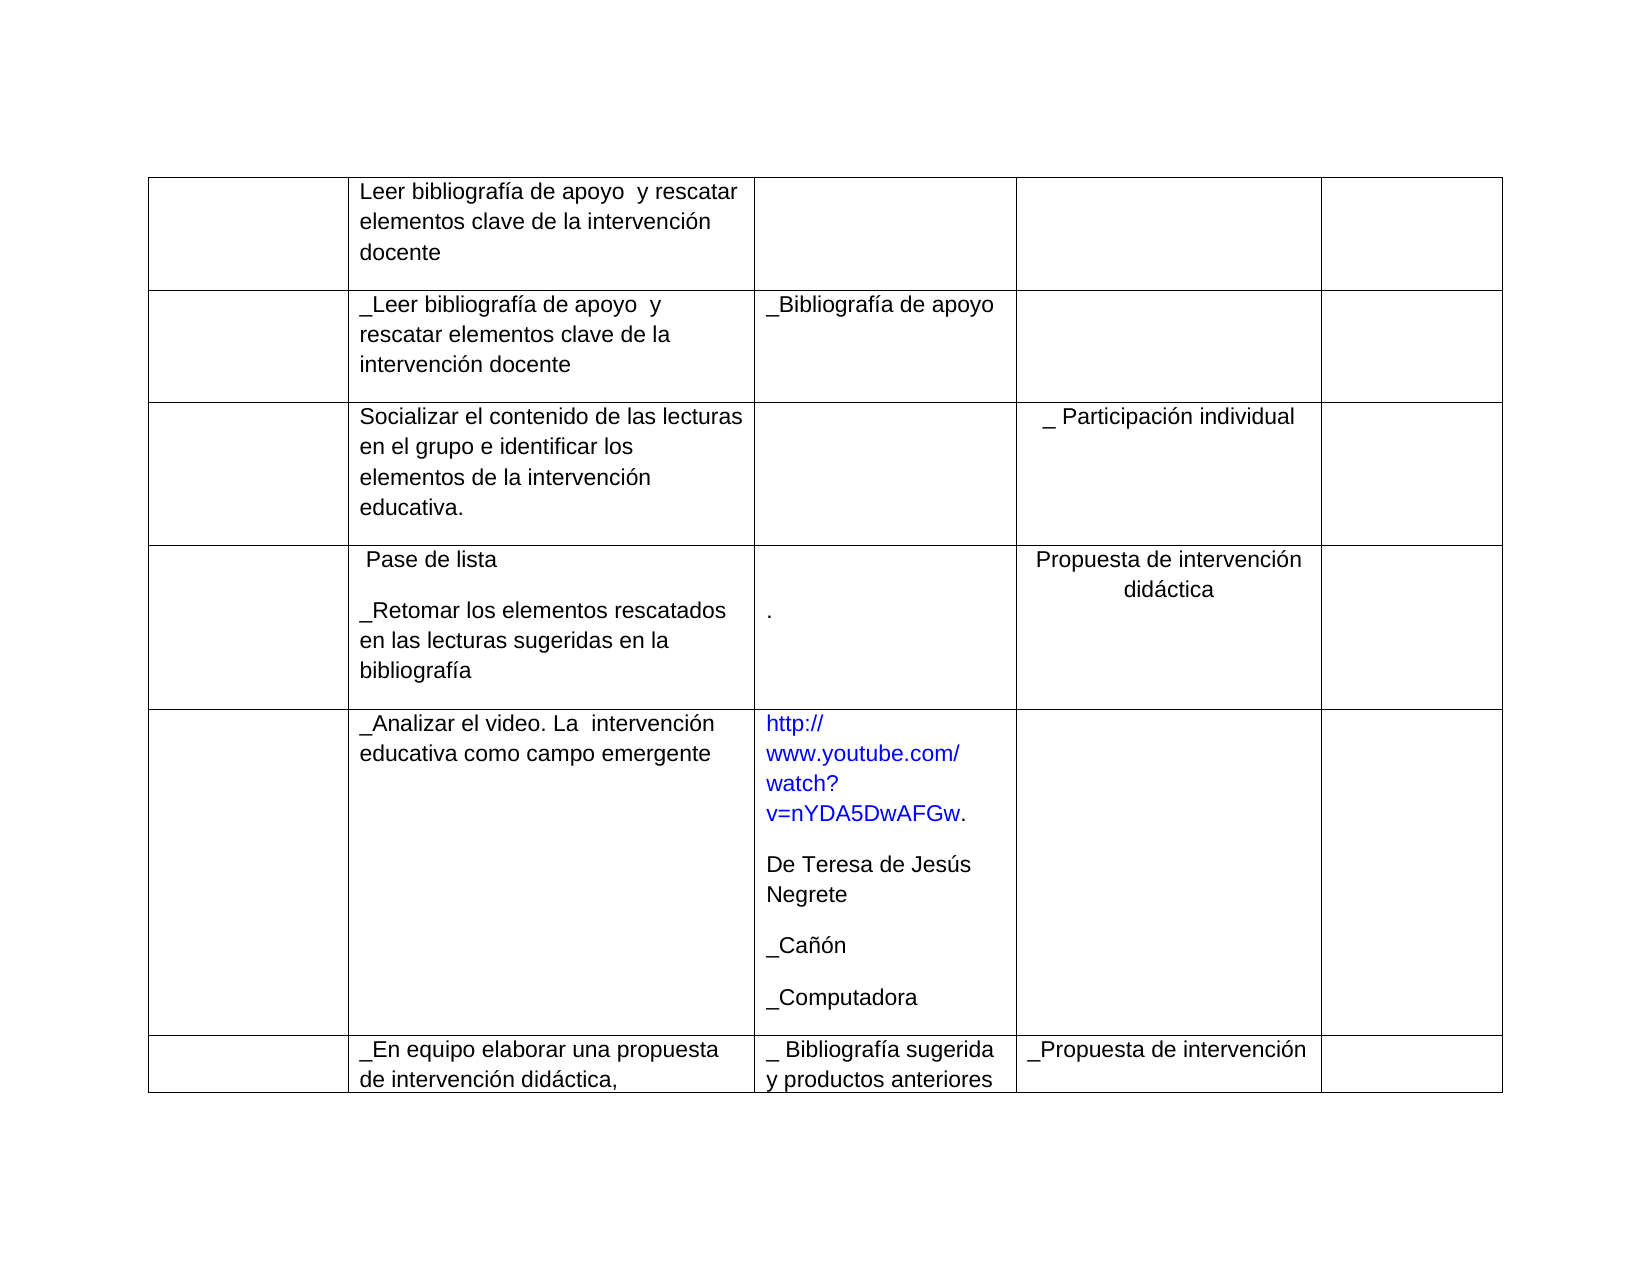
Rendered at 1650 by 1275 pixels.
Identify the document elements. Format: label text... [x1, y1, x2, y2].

table_cell _ Participación individual [1017, 403, 1321, 545]
table_cell Socializar el contenido de las lecturas en el grupo e identificar los elementos de la intervención educativa. [349, 403, 754, 545]
table_cell Leer bibliografía de apoyo y rescatar elementos clave de la intervención docente [349, 178, 754, 290]
table_cell [1017, 710, 1321, 1034]
table_cell [755, 178, 1016, 290]
table_cell [149, 710, 348, 1034]
table_cell _Leer bibliografía de apoyo y rescatar elementos clave de la intervención docente [349, 291, 754, 402]
table_cell [149, 403, 348, 545]
table_cell [149, 546, 348, 708]
table_cell . [755, 546, 1016, 708]
table_cell [755, 403, 1016, 545]
table_cell [1017, 178, 1321, 290]
table_cell Propuesta de intervención didáctica [1017, 546, 1321, 708]
table_cell Pase de lista _Retomar los elementos rescatados en las lecturas sugeridas en la bibliografía [349, 546, 754, 708]
table_cell _Bibliografía de apoyo [755, 291, 1016, 402]
table_cell [1322, 178, 1502, 290]
table_cell http://www.youtube.com/watch?v=nYDA5DwAFGw. De Teresa de Jesús Negrete _Cañón _Computadora [755, 710, 1016, 1034]
table_cell [1322, 1036, 1502, 1092]
table_cell [149, 178, 348, 290]
table_cell [149, 1036, 348, 1092]
table_cell [1322, 546, 1502, 708]
table_cell _Analizar el video. La intervención educativa como campo emergente [349, 710, 754, 1034]
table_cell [349, 1036, 754, 1092]
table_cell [1017, 1036, 1321, 1092]
table_cell [149, 291, 348, 402]
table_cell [755, 1036, 1016, 1092]
table_cell [1322, 403, 1502, 545]
table_cell [1017, 291, 1321, 402]
table_cell [1322, 291, 1502, 402]
table_cell [1322, 710, 1502, 1034]
